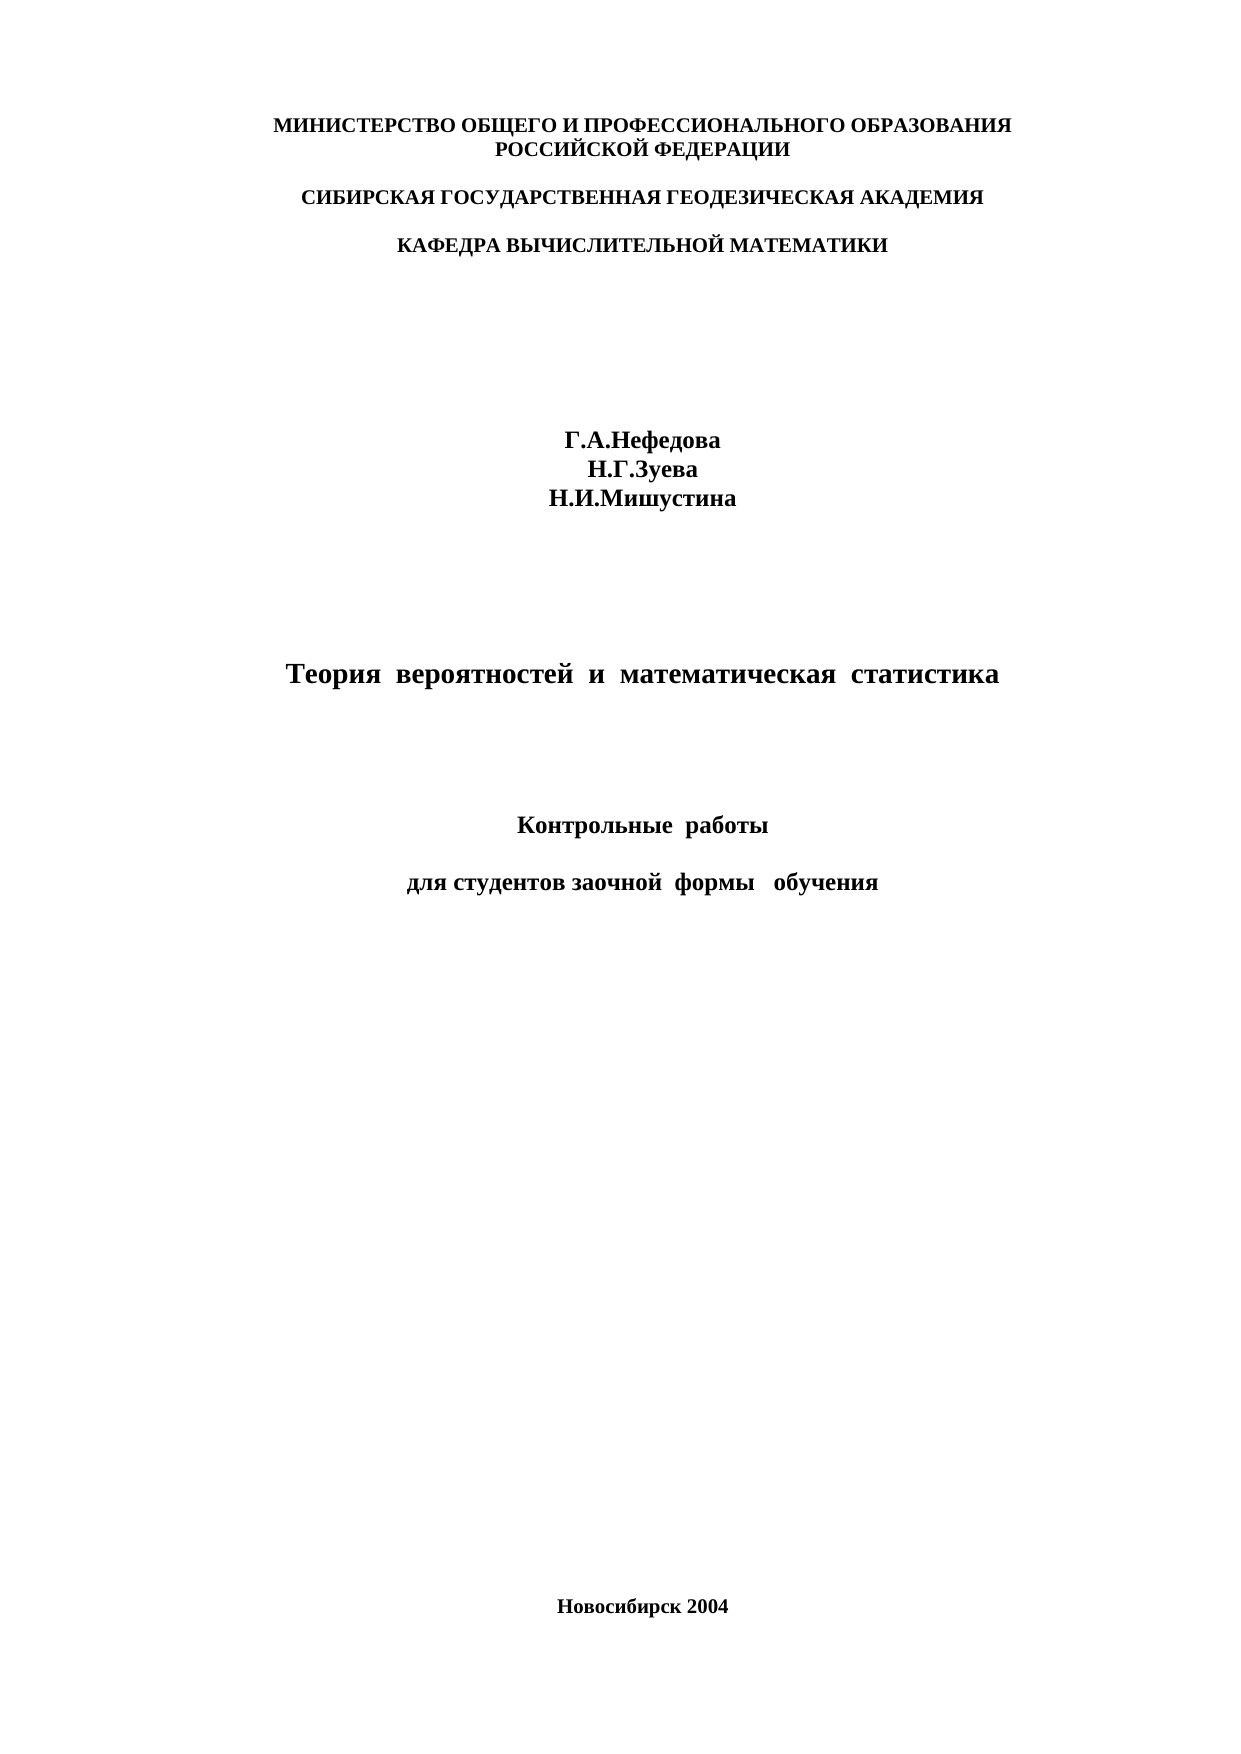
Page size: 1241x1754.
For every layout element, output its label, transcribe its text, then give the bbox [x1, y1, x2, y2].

text Г.А.Нефедова [181, 426, 1104, 454]
subtitle Н.Г.Зуева [181, 454, 1104, 483]
text СИБИРСКАЯ ГОСУДАРСТВЕННАЯ ГЕОДЕЗИЧЕСКАЯ АКАДЕМИЯ [181, 185, 1104, 209]
text Н.И.Мишустина [181, 483, 1104, 512]
text Новосибирск 2004 [181, 1594, 1104, 1618]
text КАФЕДРА ВЫЧИСЛИТЕЛЬНОЙ МАТЕМАТИКИ [181, 233, 1104, 257]
text Контрольные работы [181, 810, 1104, 839]
title МИНИСТЕРСТВО ОБЩЕГО И ПРОФЕССИОНАЛЬНОГО ОБРАЗОВАНИЯ [181, 113, 1104, 137]
text РОССИЙСКОЙ ФЕДЕРАЦИИ [181, 137, 1104, 161]
text для студентов заочной формы обучения [181, 867, 1104, 896]
text Теория вероятностей и математическая статистика [181, 656, 1104, 690]
